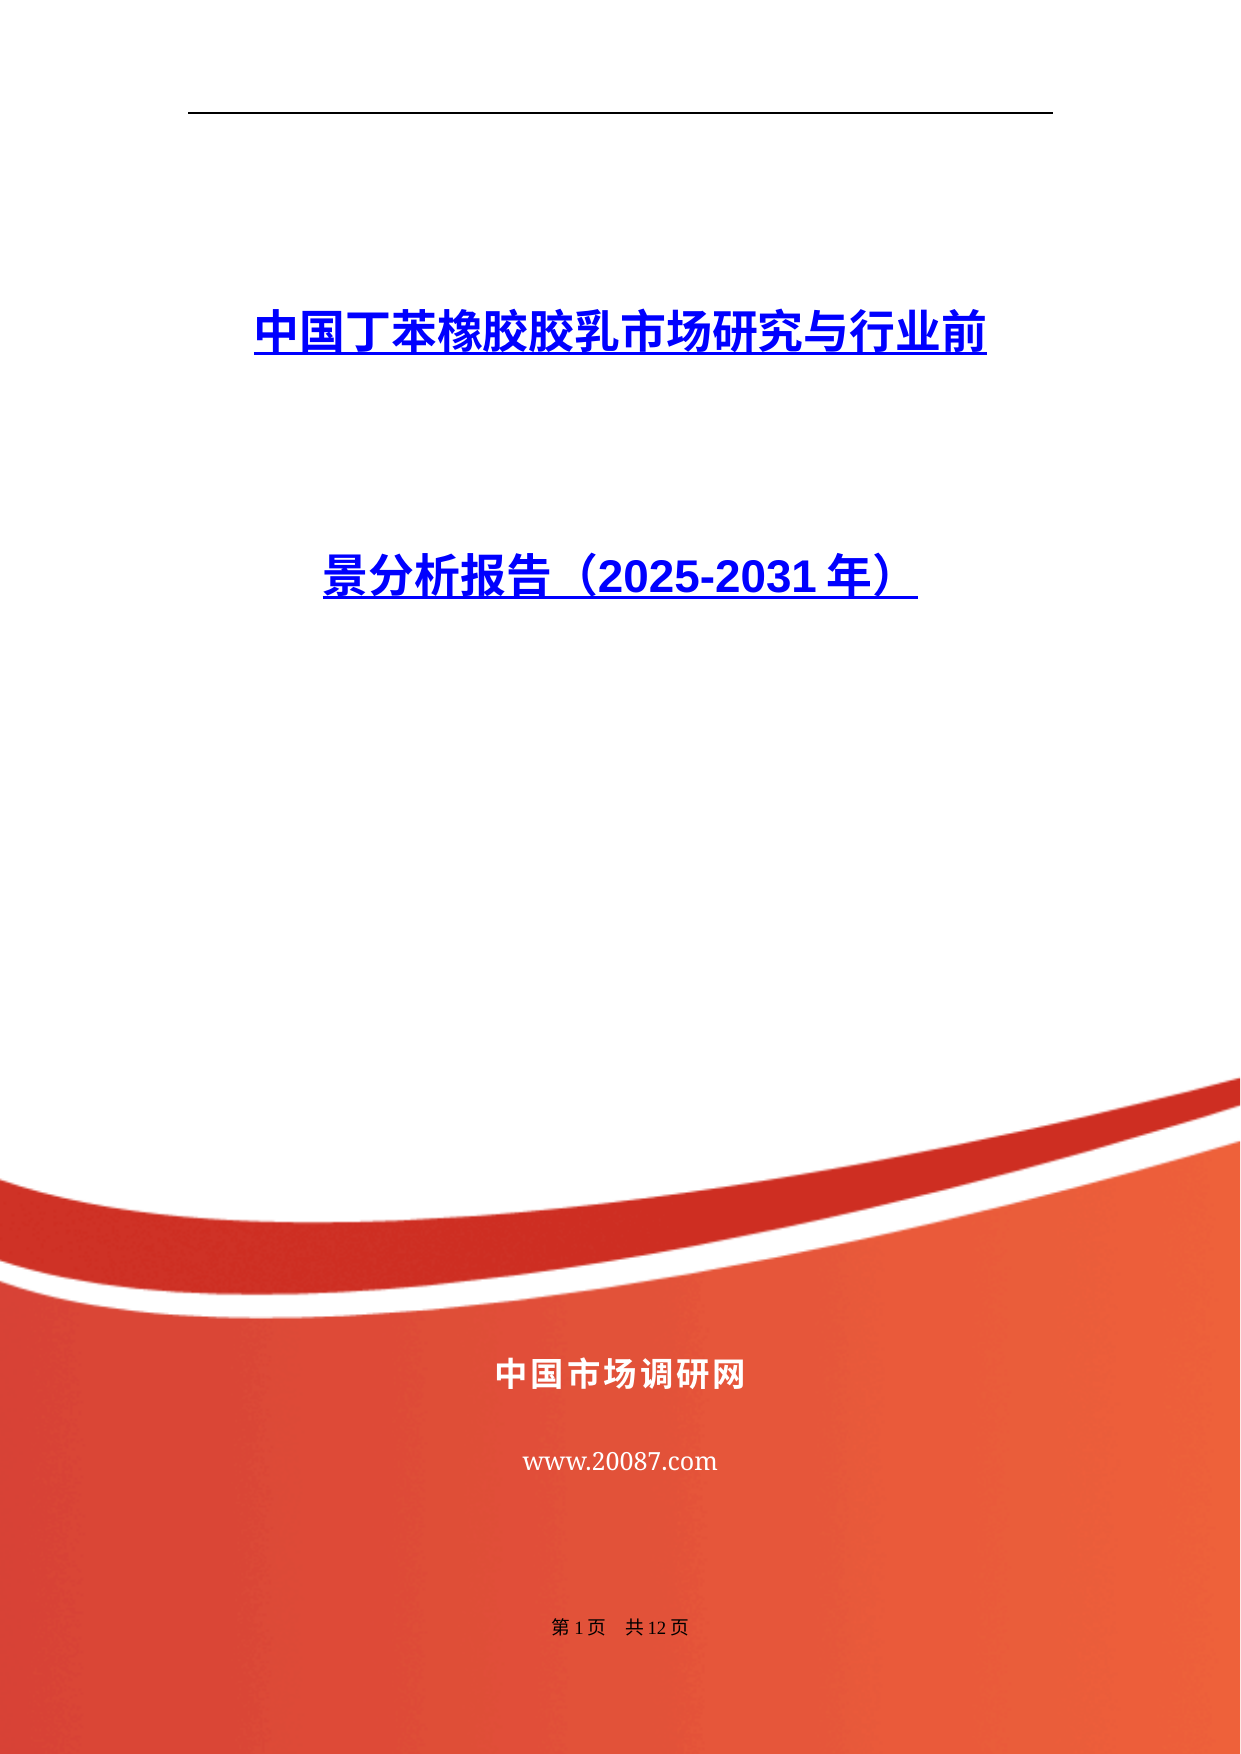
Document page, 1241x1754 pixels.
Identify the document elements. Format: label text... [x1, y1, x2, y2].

subtitle 中国市场调研网 [187, 1339, 1053, 1404]
text www.20087.com [187, 1428, 1053, 1493]
table_header 中国丁苯橡胶胶乳市场研究与行业前景分析报告（2025-2031年） [188, 207, 1053, 773]
picture [0, 1006, 1241, 1754]
